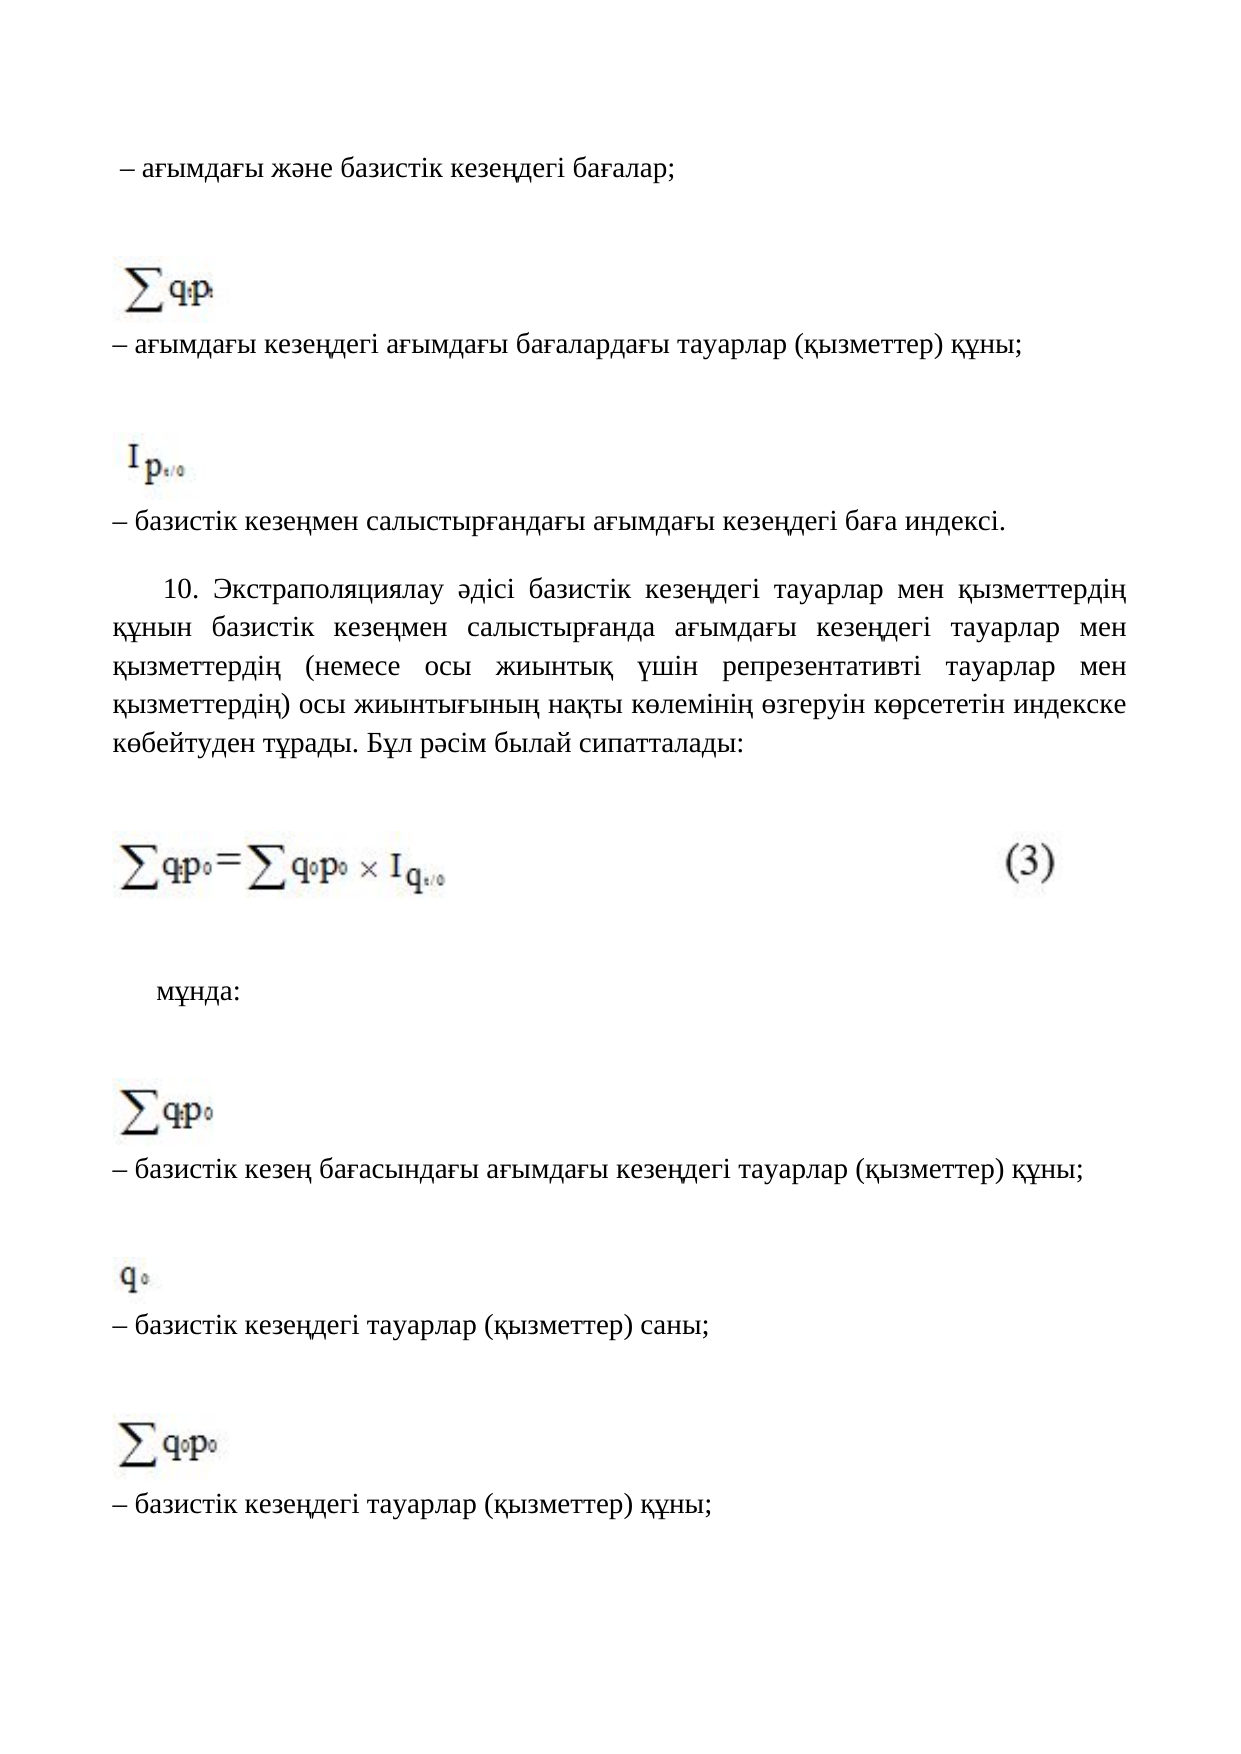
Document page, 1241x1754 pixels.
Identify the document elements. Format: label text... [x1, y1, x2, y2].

text – базистік кезеңдегі тауарлар (қызметтер) құны; [112, 1486, 1128, 1588]
text – базистік кезеңдегі тауарлар (қызметтер) саны; [112, 1307, 1128, 1409]
picture [112, 432, 207, 500]
text – ағымдағы және базистік кезеңдегі бағалар; [112, 150, 1128, 252]
text – ағымдағы кезеңдегі ағымдағы бағалардағы тауарлар (қызметтер) құны; [112, 327, 1128, 429]
picture [112, 831, 1063, 909]
text мұнда: [112, 973, 1128, 1006]
picture [112, 256, 232, 323]
picture [112, 1078, 228, 1148]
picture [112, 1413, 232, 1482]
text – базистік кезең бағасындағы ағымдағы кезеңдегі тауарлар (қызметтер) құны; [112, 1151, 1128, 1254]
picture [112, 1257, 165, 1304]
text – базистік кезеңмен салыстырғандағы ағымдағы кезеңдегі баға индексі. [112, 503, 1128, 567]
text 10. Экстраполяциялау әдісі базистік кезеңдегі тауарлар мен қызметтердің құнын базистік кезеңмен салыстырғанда ағымдағы кезеңдегі тауарлар мен қызметтердің (немесе осы жиынтық үшін репрезентативті тауарлар мен қызметтердің) осы жиынтығының нақты көлемінің өзгеруін көрсететін индекске көбейтуден тұрады. Бұл рәсім былай сипатталады: [112, 571, 1128, 759]
